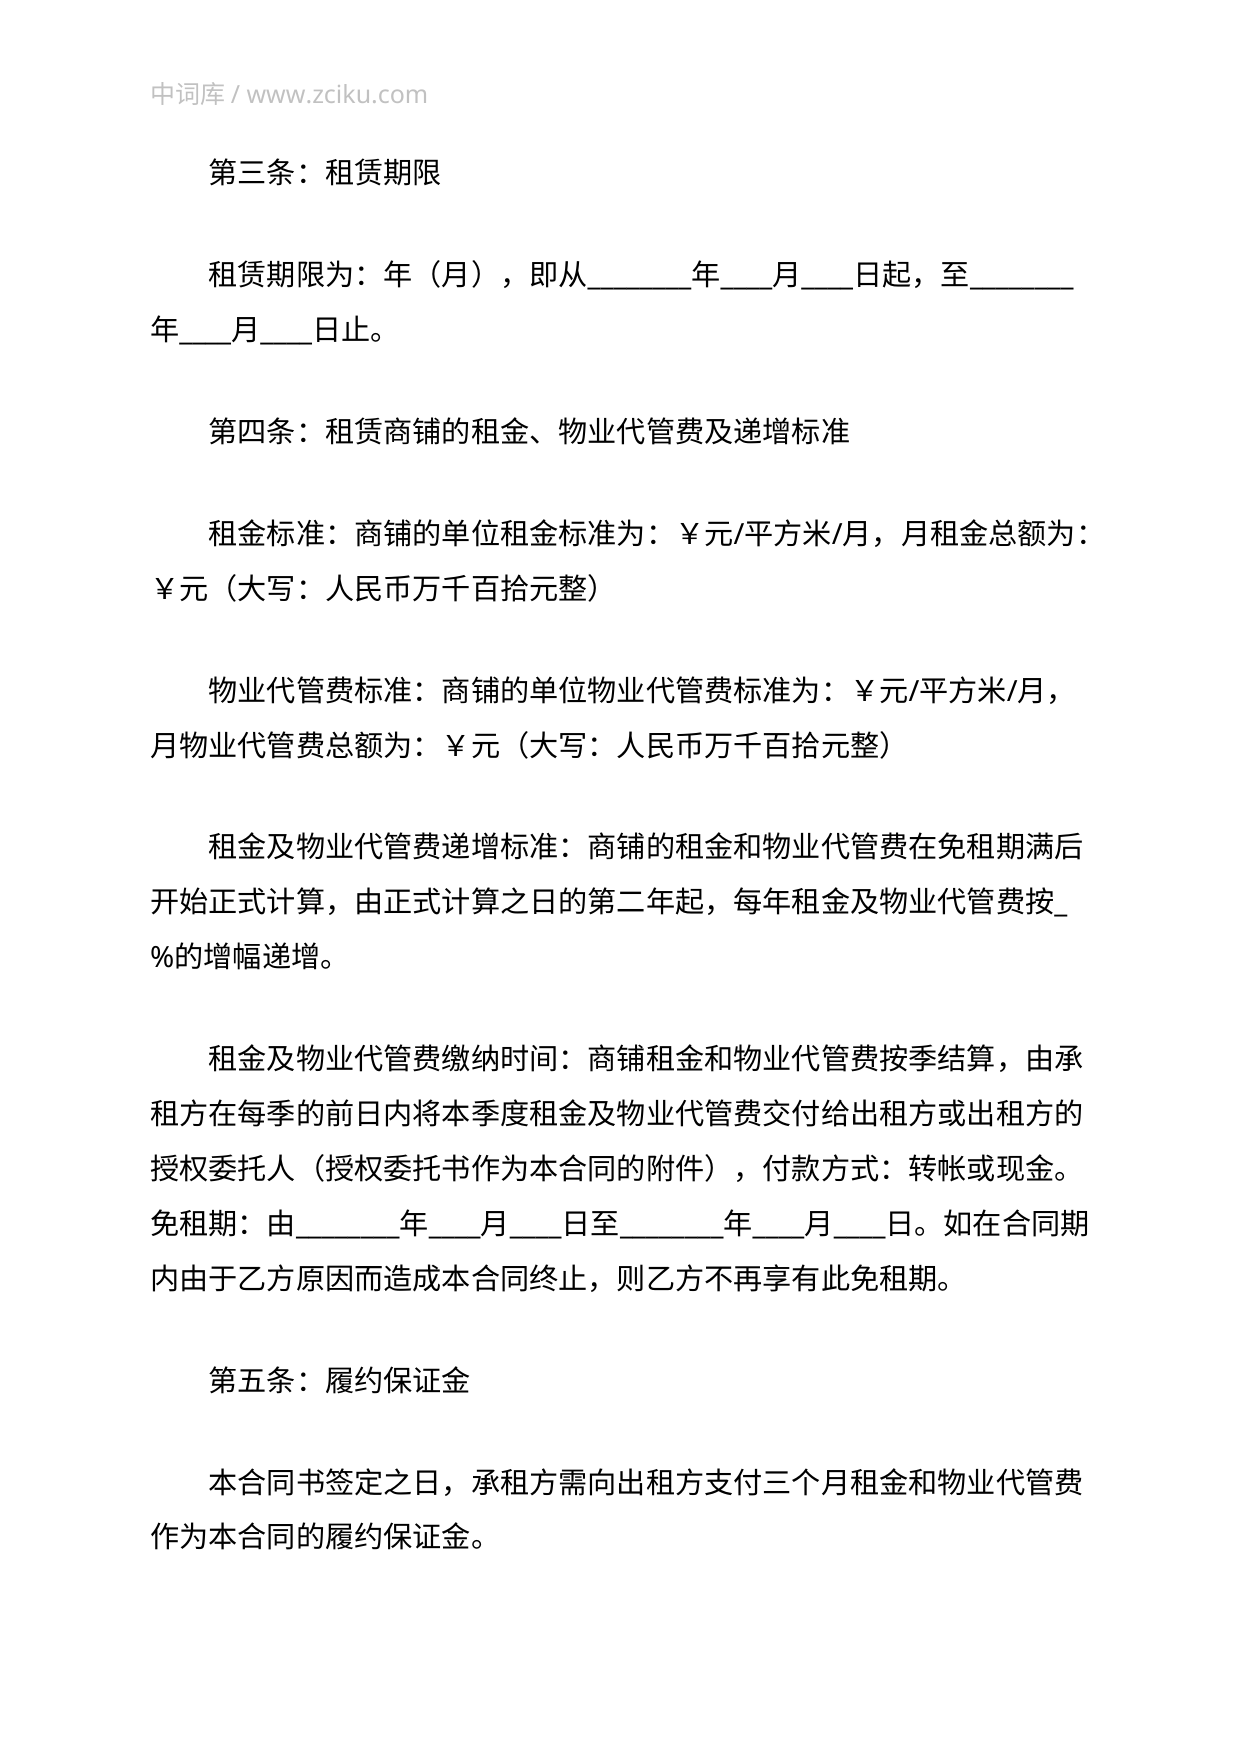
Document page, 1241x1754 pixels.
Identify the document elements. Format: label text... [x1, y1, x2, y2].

text 第三条：租赁期限 [150, 150, 1090, 192]
text 租金及物业代管费递增标准：商铺的租金和物业代管费在免租期满后开始正式计算，由正式计算之日的第二年起，每年租金及物业代管费按_%的增幅递增。 [150, 824, 1090, 976]
text 第四条：租赁商铺的租金、物业代管费及递增标准 [150, 409, 1090, 451]
text 租赁期限为：年（月），即从________年____月____日起，至________年____月____日止。 [150, 252, 1090, 349]
text 物业代管费标准：商铺的单位物业代管费标准为：￥元/平方米/月，月物业代管费总额为：￥元（大写：人民币万千百拾元整） [150, 667, 1090, 764]
text 租金标准：商铺的单位租金标准为：￥元/平方米/月，月租金总额为：￥元（大写：人民币万千百拾元整） [150, 511, 1090, 608]
text 本合同书签定之日，承租方需向出租方支付三个月租金和物业代管费作为本合同的履约保证金。 [150, 1459, 1090, 1556]
text 租金及物业代管费缴纳时间：商铺租金和物业代管费按季结算，由承租方在每季的前日内将本季度租金及物业代管费交付给出租方或出租方的授权委托人（授权委托书作为本合同的附件），付款方式：转帐或现金。免租期：由________年____月____日至________年____月____日。如在合同期内由于乙方原因而造成本合同终止，则乙方不再享有此免租期。 [150, 1036, 1090, 1298]
text 第五条：履约保证金 [150, 1357, 1090, 1400]
